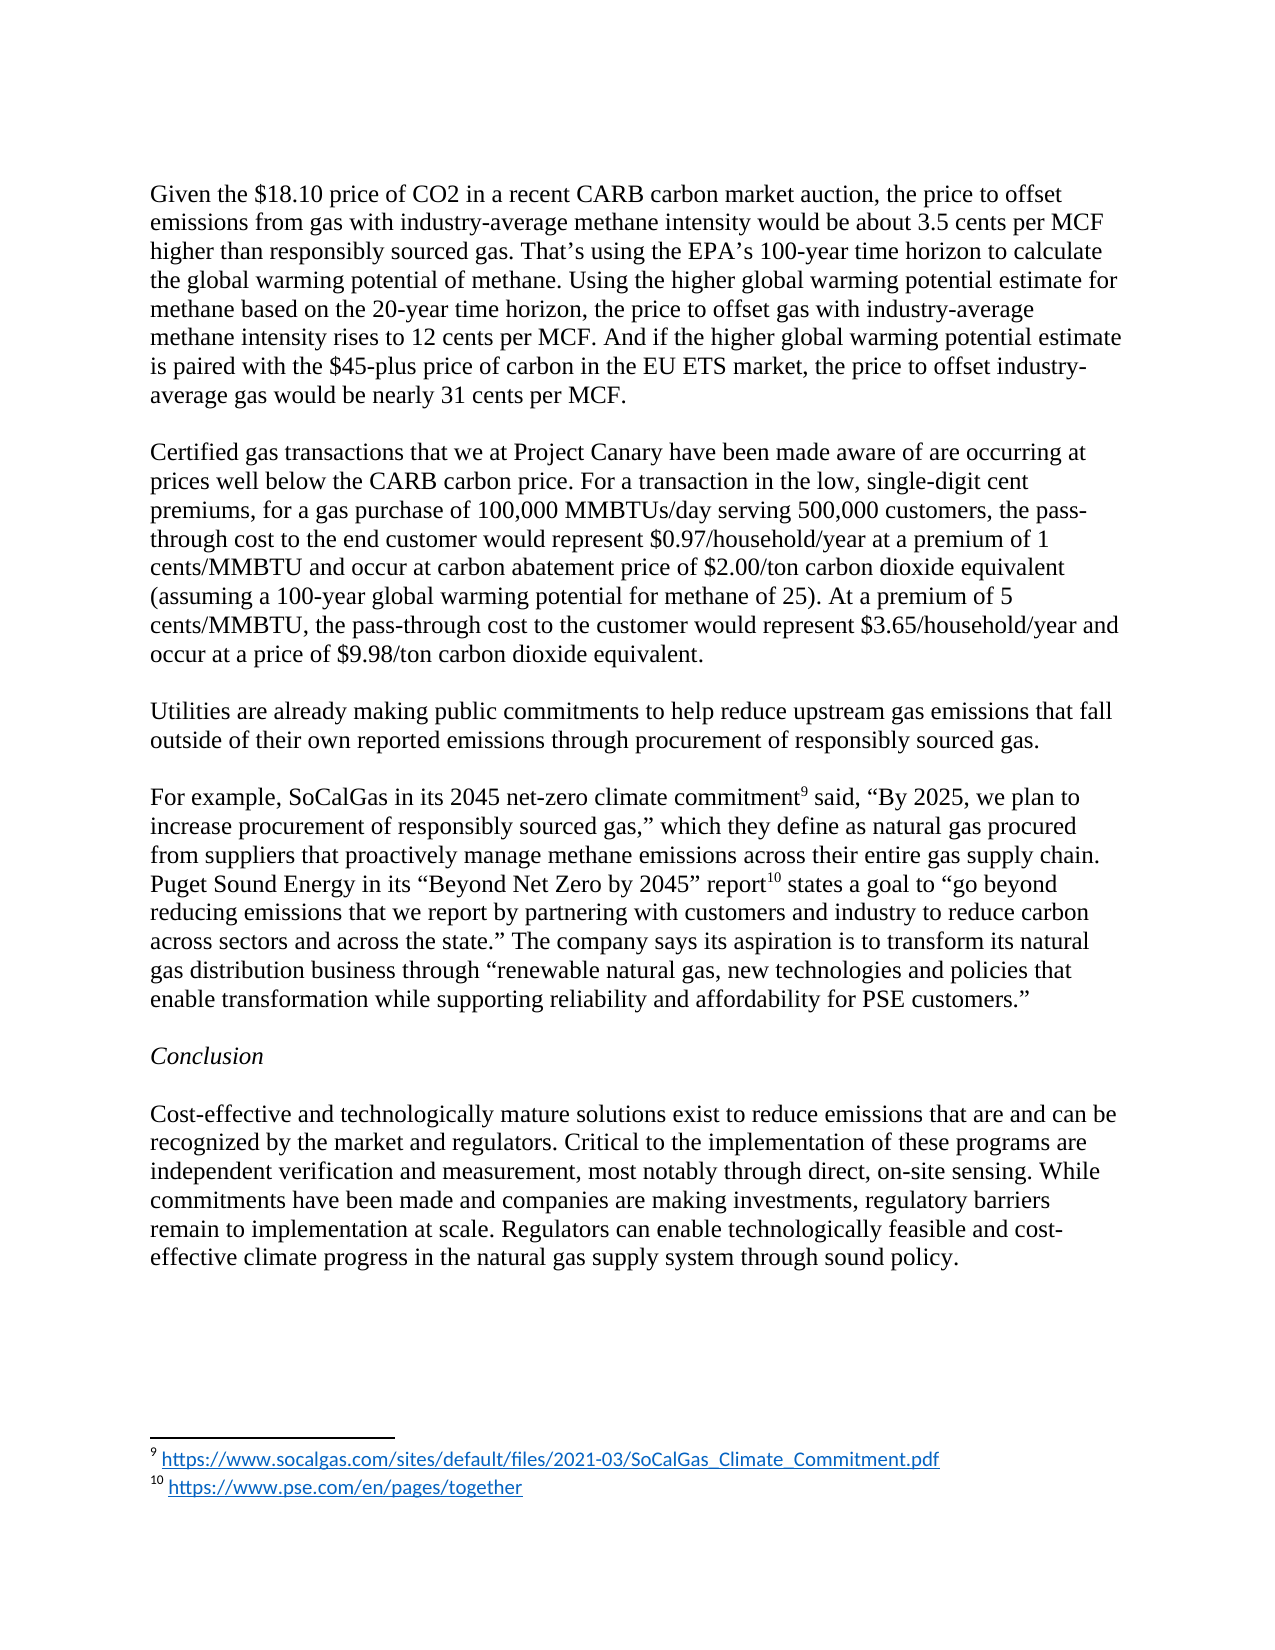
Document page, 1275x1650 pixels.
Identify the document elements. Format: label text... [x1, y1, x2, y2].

text Given the $18.10 price of CO2 in a recent CARB carbon market auction, the price to offset emissions from gas with industry-average methane intensity would be about 3.5 cents per MCF higher than responsibly sourced gas. That’s using the EPA’s 100-year time horizon to calculate the global warming potential of methane. Using the higher global warming potential estimate for methane based on the 20-year time horizon, the price to offset gas with industry-average methane intensity rises to 12 cents per MCF. And if the higher global warming potential estimate is paired with the $45-plus price of carbon in the EU ETS market, the price to offset industry-average gas would be nearly 31 cents per MCF. [150, 179, 1125, 409]
text Certified gas transactions that we at Project Canary have been made aware of are occurring at prices well below the CARB carbon price. For a transaction in the low, single-digit cent premiums, for a gas purchase of 100,000 MMBTUs/day serving 500,000 customers, the pass-through cost to the end customer would represent $0.97/household/year at a premium of 1 cents/MMBTU and occur at carbon abatement price of $2.00/ton carbon dioxide equivalent (assuming a 100-year global warming potential for methane of 25). At a premium of 5 cents/MMBTU, the pass-through cost to the customer would represent $3.65/household/year and occur at a price of $9.98/ton carbon dioxide equivalent. [150, 437, 1125, 667]
text Cost-effective and technologically mature solutions exist to reduce emissions that are and can be recognized by the market and regulators. Critical to the implementation of these programs are independent verification and measurement, most notably through direct, on-site sensing. While commitments have been made and companies are making investments, regulatory barriers remain to implementation at scale. Regulators can enable technologically feasible and cost-effective climate progress in the natural gas supply system through sound policy. [150, 1099, 1125, 1271]
text For example, SoCalGas in its 2045 net-zero climate commitment said, “By 2025, we plan to increase procurement of responsibly sourced gas,” which they define as natural gas procured from suppliers that proactively manage methane emissions across their entire gas supply chain. Puget Sound Energy in its “Beyond Net Zero by 2045” report states a goal to “go beyond reducing emissions that we report by partnering with customers and industry to reduce carbon across sectors and across the state.” The company says its aspiration is to transform its natural gas distribution business through “renewable natural gas, new technologies and policies that enable transformation while supporting reliability and affordability for PSE customers.” [150, 782, 1125, 1012]
text Conclusion [150, 1041, 1125, 1070]
text Utilities are already making public commitments to help reduce upstream gas emissions that fall outside of their own reported emissions through procurement of responsibly sourced gas. [150, 696, 1125, 754]
